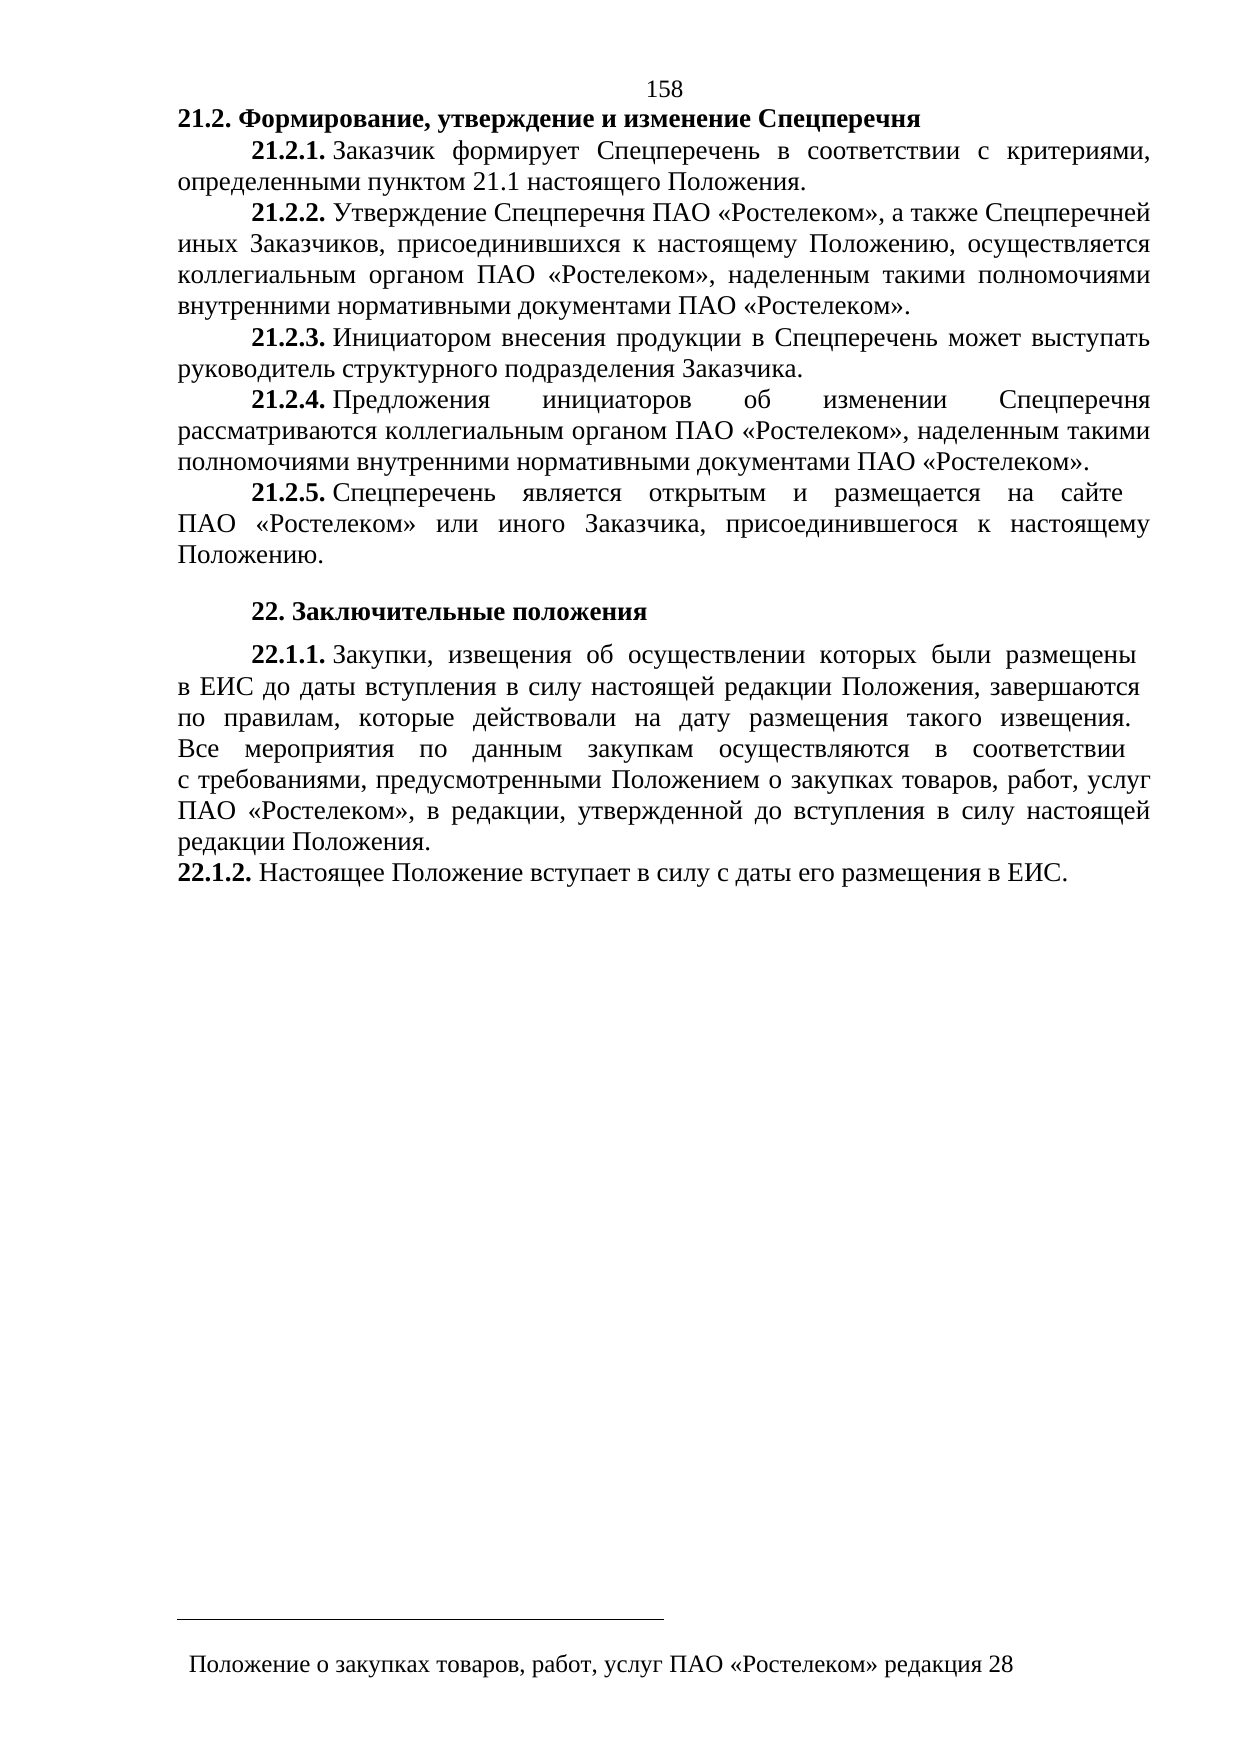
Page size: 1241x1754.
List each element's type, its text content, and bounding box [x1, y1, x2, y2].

list Заключительные положения [177, 595, 1152, 626]
list Закупки, извещения об осуществлении которых были размещены в ЕИС до даты вступления в силу настоящей редакции Положения, завершаются по правилам, которые действовали на дату размещения такого извещения. Все мероприятия по данным закупкам осуществляются в соответствии с требованиями, предусмотренными Положением о закупках товаров, работ, услуг ПАО «Ростелеком», в редакции, утвержденной до вступления в силу настоящей редакции Положения. [177, 638, 1152, 856]
list Настоящее Положение вступает в силу с даты его размещения в ЕИС. [177, 856, 1152, 888]
list Формирование, утверждение и изменение Спецперечня [177, 103, 1152, 134]
list Инициатором внесения продукции в Спецперечень может выступать руководитель структурного подразделения Заказчика. [177, 321, 1152, 383]
list Спецперечень является открытым и размещается на сайте ПАО «Ростелеком» или иного Заказчика, присоединившегося к настоящему Положению. [177, 476, 1152, 570]
list Заказчик формирует Спецперечень в соответствии с критериями, определенными пунктом 21.1 настоящего Положения. [177, 134, 1152, 196]
list Предложения инициаторов об изменении Спецперечня рассматриваются коллегиальным органом ПАО «Ростелеком», наделенным такими полномочиями внутренними нормативными документами ПАО «Ростелеком». [177, 383, 1152, 476]
list Утверждение Спецперечня ПАО «Ростелеком», а также Спецперечней иных Заказчиков, присоединившихся к настоящему Положению, осуществляется коллегиальным органом ПАО «Ростелеком», наделенным такими полномочиями внутренними нормативными документами ПАО «Ростелеком». [177, 196, 1152, 321]
